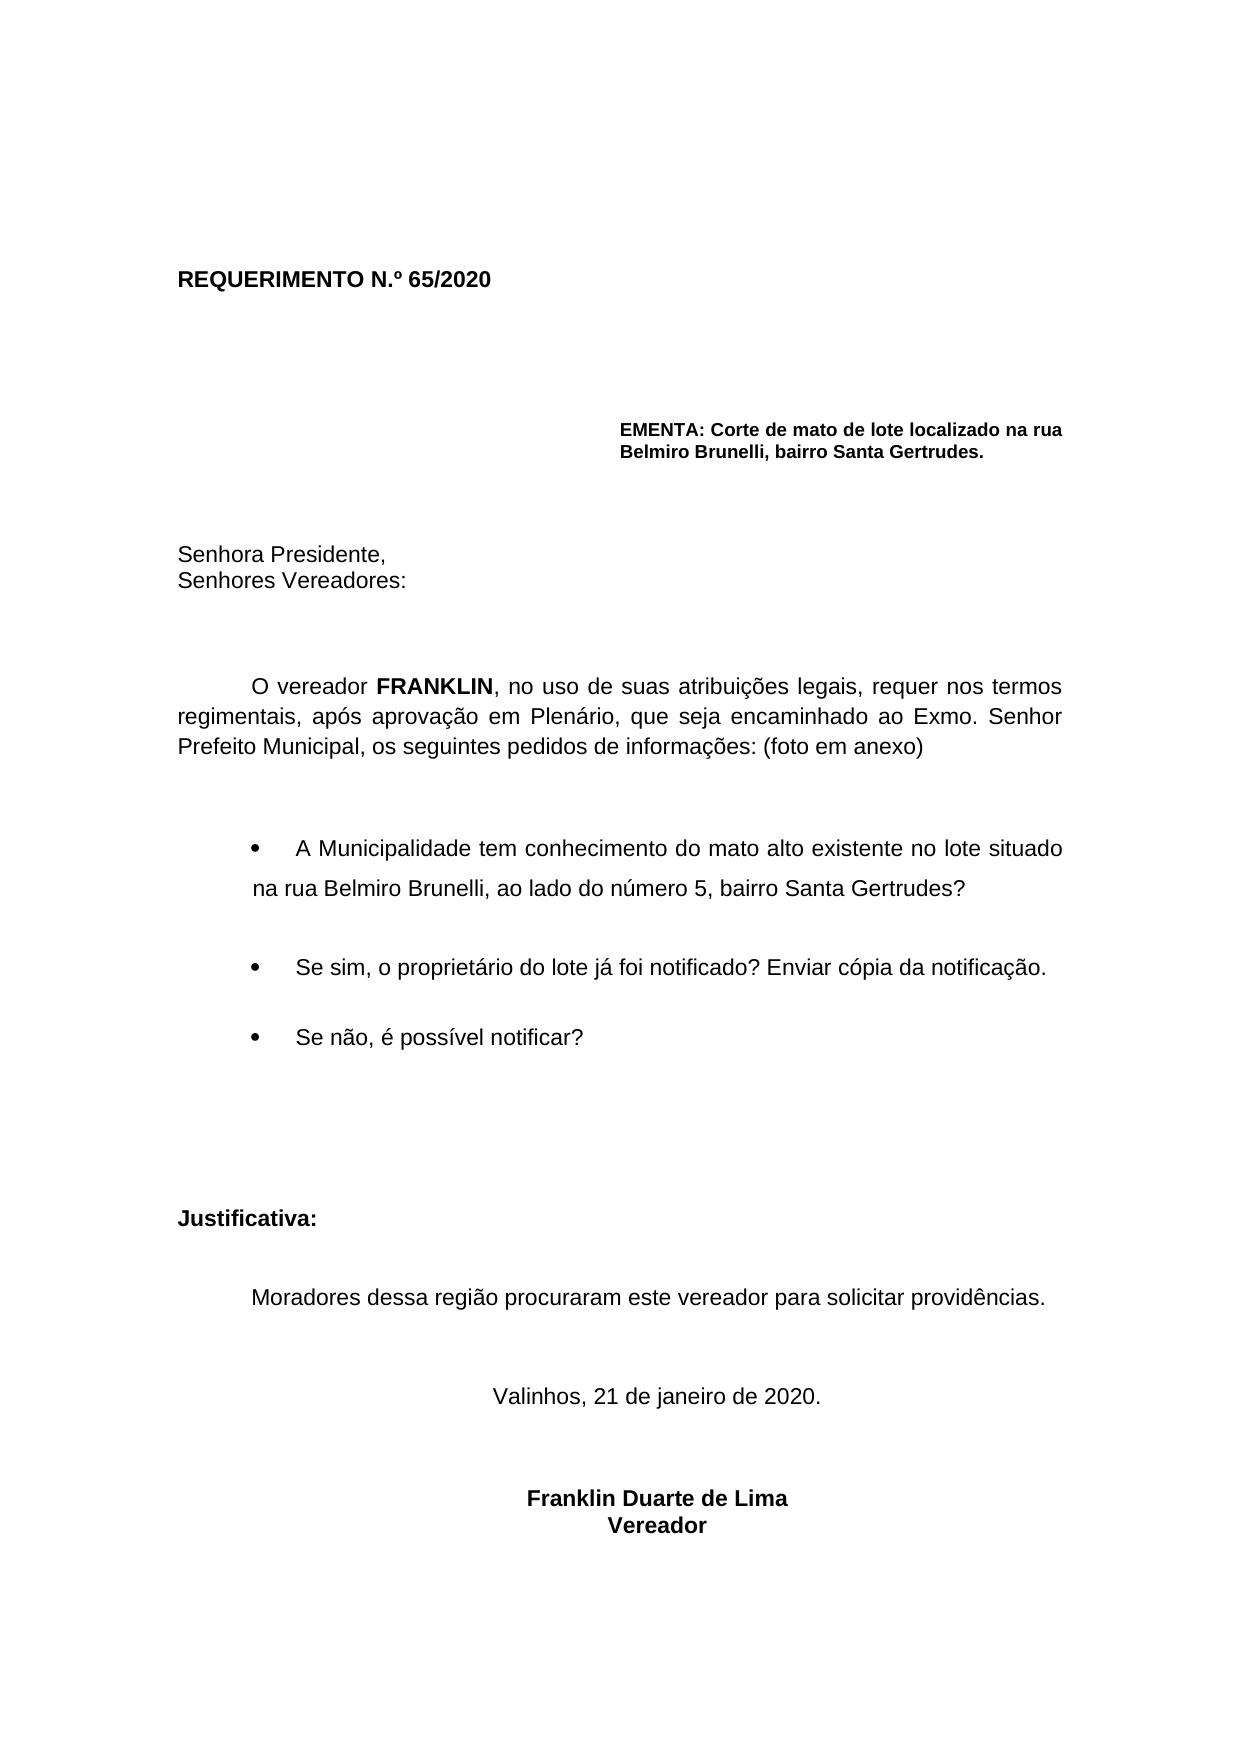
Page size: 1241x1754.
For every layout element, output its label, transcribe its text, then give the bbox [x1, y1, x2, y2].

text Vereador [177, 1512, 1063, 1538]
text REQUERIMENTO N.º 65/2020 [177, 266, 1063, 292]
text Senhora Presidente, [177, 541, 1063, 567]
list Se não, é possível notificar? [251, 1023, 1063, 1050]
list Justificativa: [177, 1204, 1063, 1231]
text EMENTA: Corte de mato de lote localizado na rua Belmiro Brunelli, bairro Santa Gertrudes. [619, 419, 1063, 462]
text Valinhos, 21 de janeiro de 2020. [177, 1383, 1063, 1409]
list Se sim, o proprietário do lote já foi notificado? Enviar cópia da notificação. [251, 954, 1063, 980]
text Senhores Vereadores: [177, 567, 1063, 594]
text O vereador FRANKLIN, no uso de suas atribuições legais, requer nos termos regimentais, após aprovação em Plenário, que seja encaminhado ao Exmo. Senhor Prefeito Municipal, os seguintes pedidos de informações: (foto em anexo) [177, 673, 1063, 760]
text Franklin Duarte de Lima [177, 1485, 1063, 1512]
list Moradores dessa região procuraram este vereador para solicitar providências. [177, 1283, 1063, 1310]
list A Municipalidade tem conhecimento do mato alto existente no lote situado na rua Belmiro Brunelli, ao lado do número 5, bairro Santa Gertrudes? [251, 835, 1063, 901]
